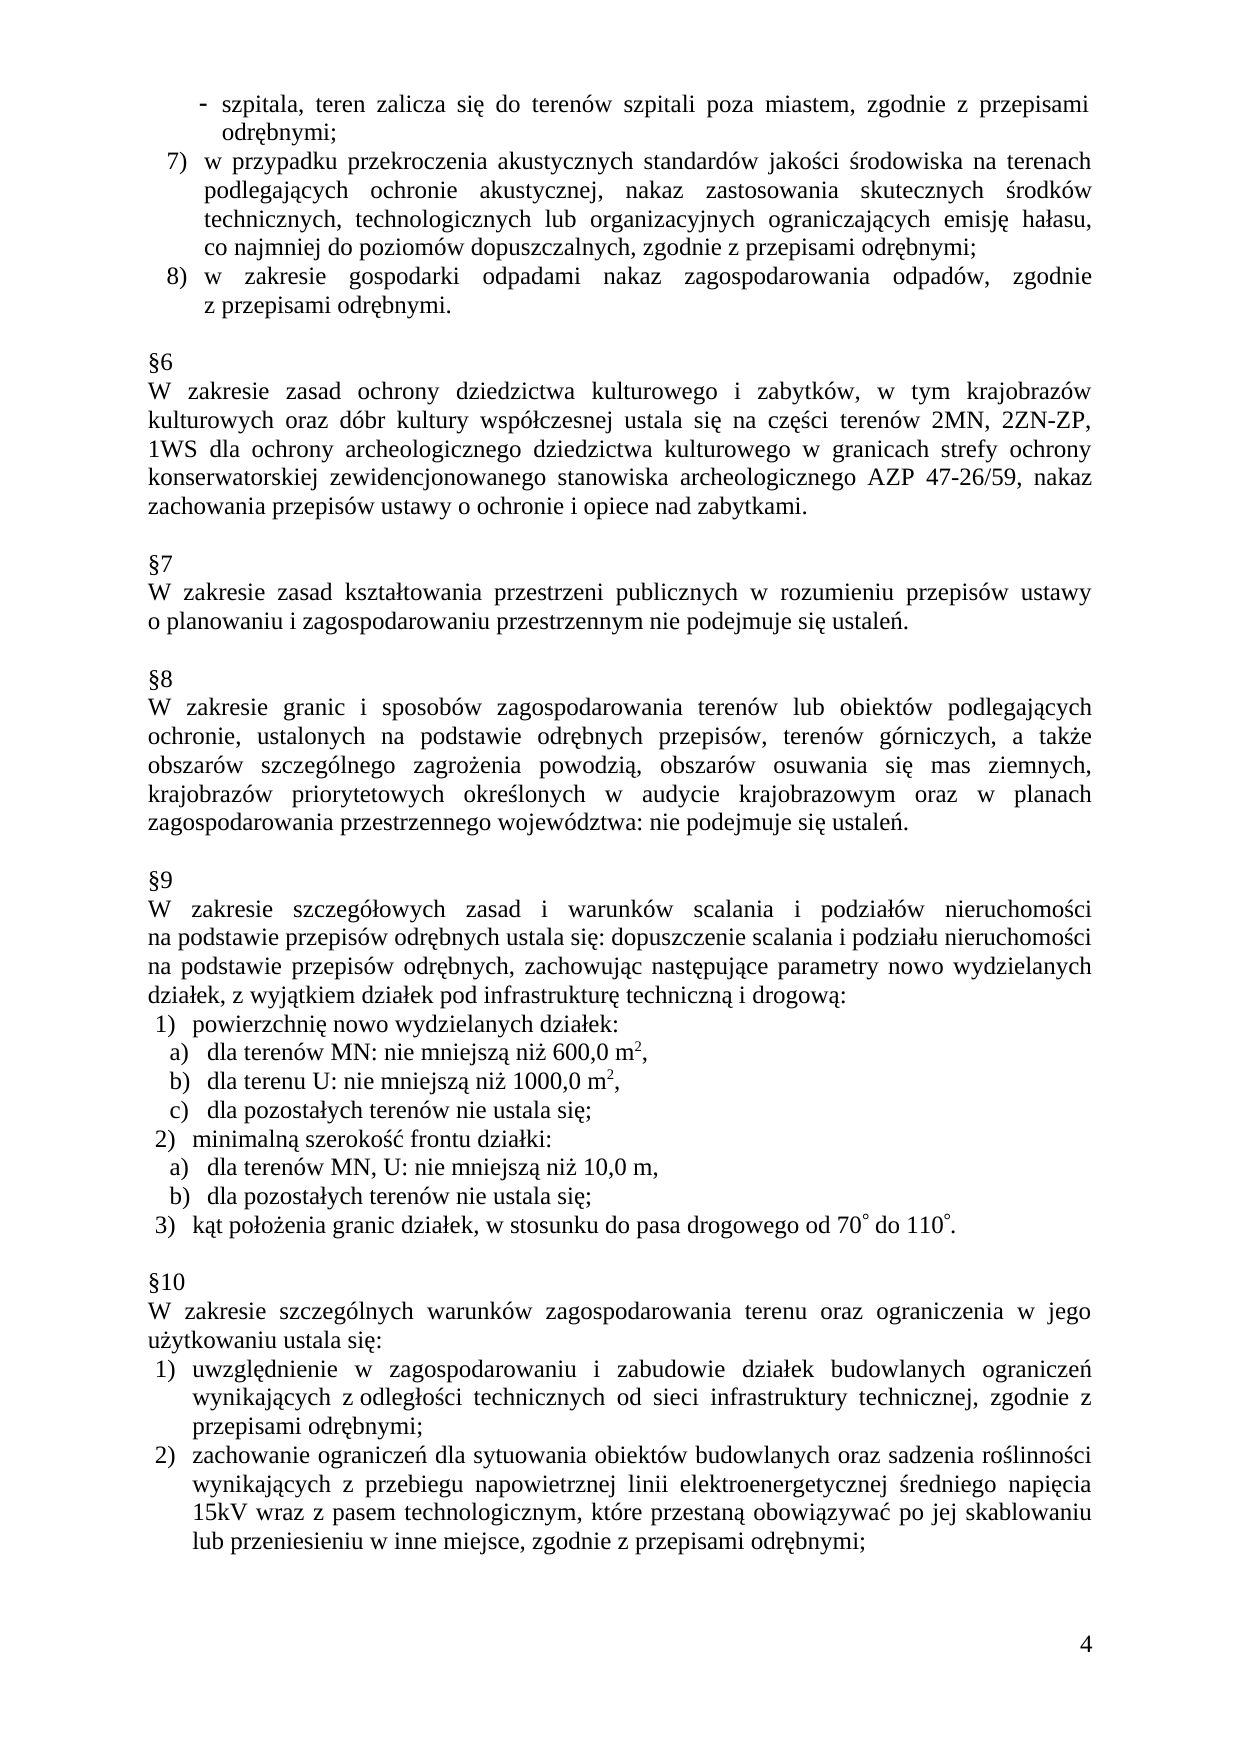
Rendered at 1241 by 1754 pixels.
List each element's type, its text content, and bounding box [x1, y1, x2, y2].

list dla pozostałych terenów nie ustala się; [169, 1095, 1092, 1124]
list uwzględnienie w zagospodarowaniu i zabudowie działek budowlanych ograniczeń wynikających z odległości technicznych od sieci infrastruktury technicznej, zgodnie z przepisami odrębnymi; [154, 1354, 1092, 1440]
list dla pozostałych terenów nie ustala się; [169, 1181, 1092, 1210]
list powierzchnię nowo wydzielanych działek: [154, 1009, 1092, 1037]
text §10 [148, 1267, 1092, 1296]
list dla terenów MN, U: nie mniejszą niż 10,0 m, [169, 1152, 1092, 1181]
list kąt położenia granic działek, w stosunku do pasa drogowego od 70 do 110. [154, 1210, 1092, 1239]
text W zakresie szczególnych warunków zagospodarowania terenu oraz ograniczenia w jego użytkowaniu ustala się: [148, 1296, 1092, 1354]
text §9 [148, 865, 1092, 894]
list dla terenu U: nie mniejszą niż 1000,0 m2, [169, 1066, 1092, 1095]
text §6 [148, 347, 1092, 376]
list dla terenów MN: nie mniejszą niż 600,0 m2, [169, 1037, 1092, 1066]
text W zakresie szczegółowych zasad i warunków scalania i podziałów nieruchomości na podstawie przepisów odrębnych ustala się: dopuszczenie scalania i podziału nieruchomości na podstawie przepisów odrębnych, zachowując następujące parametry nowo wydzielanych działek, z wyjątkiem działek pod infrastrukturę techniczną i drogową: [148, 894, 1092, 1009]
list szpitala, teren zalicza się do terenów szpitali poza miastem, zgodnie z przepisami odrębnymi; [199, 89, 1090, 146]
list w zakresie gospodarki odpadami nakaz zagospodarowania odpadów, zgodnie z przepisami odrębnymi. [166, 261, 1092, 319]
list zachowanie ograniczeń dla sytuowania obiektów budowlanych oraz sadzenia roślinności wynikających z przebiegu napowietrznej linii elektroenergetycznej średniego napięcia 15kV wraz z pasem technologicznym, które przestaną obowiązywać po jej skablowaniu lub przeniesieniu w inne miejsce, zgodnie z przepisami odrębnymi; [154, 1440, 1092, 1555]
list w przypadku przekroczenia akustycznych standardów jakości środowiska na terenach podlegających ochronie akustycznej, nakaz zastosowania skutecznych środków technicznych, technologicznych lub organizacyjnych ograniczających emisję hałasu, co najmniej do poziomów dopuszczalnych, zgodnie z przepisami odrębnymi; [166, 146, 1092, 261]
list minimalną szerokość frontu działki: [154, 1124, 1092, 1152]
text §8 [148, 664, 1092, 692]
text §7 [148, 549, 1092, 577]
text W zakresie zasad kształtowania przestrzeni publicznych w rozumieniu przepisów ustawy o planowaniu i zagospodarowaniu przestrzennym nie podejmuje się ustaleń. [148, 577, 1092, 635]
text W zakresie zasad ochrony dziedzictwa kulturowego i zabytków, w tym krajobrazów kulturowych oraz dóbr kultury współczesnej ustala się na części terenów 2MN, 2ZN-ZP, 1WS dla ochrony archeologicznego dziedzictwa kulturowego w granicach strefy ochrony konserwatorskiej zewidencjonowanego stanowiska archeologicznego AZP 47-26/59, nakaz zachowania przepisów ustawy o ochronie i opiece nad zabytkami. [148, 376, 1092, 520]
text W zakresie granic i sposobów zagospodarowania terenów lub obiektów podlegających ochronie, ustalonych na podstawie odrębnych przepisów, terenów górniczych, a także obszarów szczególnego zagrożenia powodzią, obszarów osuwania się mas ziemnych, krajobrazów priorytetowych określonych w audycie krajobrazowym oraz w planach zagospodarowania przestrzennego województwa: nie podejmuje się ustaleń. [148, 692, 1092, 836]
